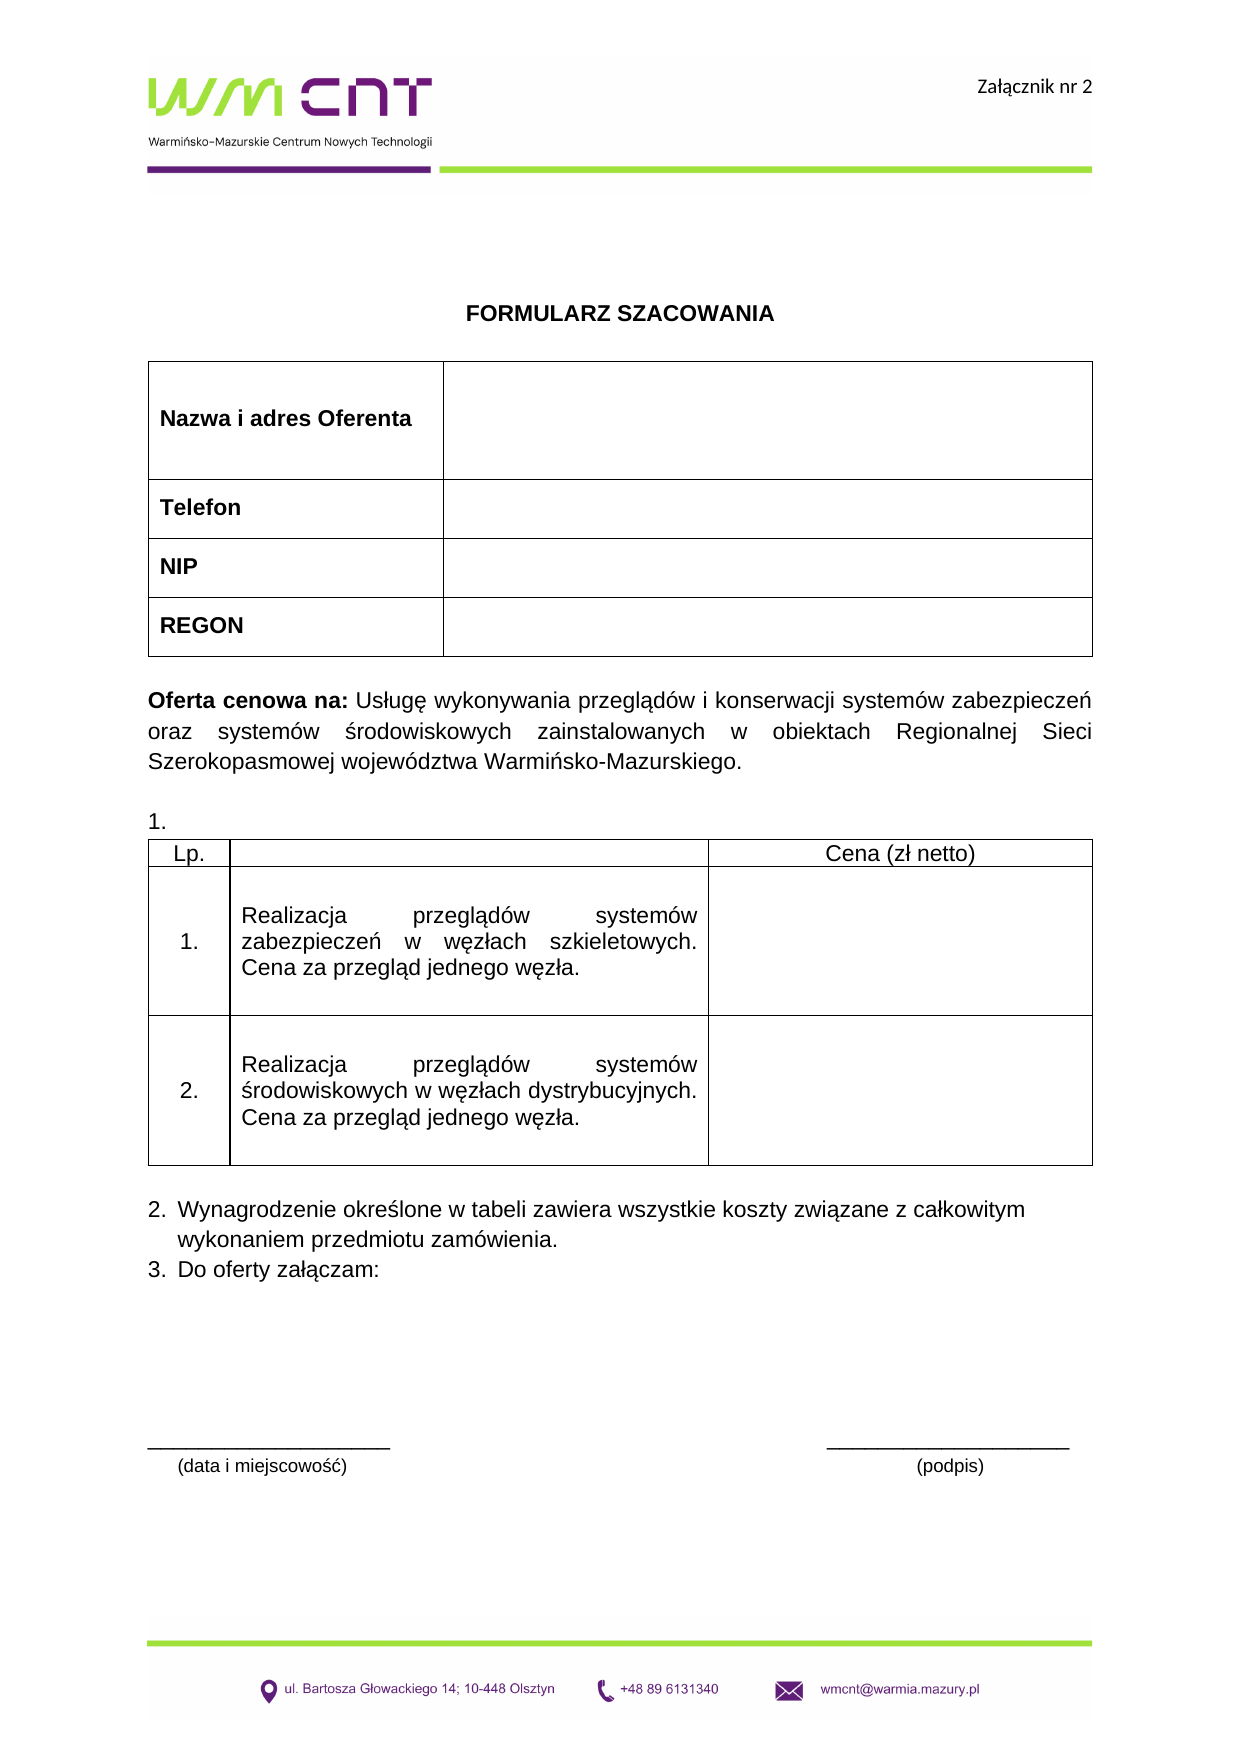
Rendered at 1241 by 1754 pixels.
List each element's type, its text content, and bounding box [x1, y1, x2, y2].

text Oferta cenowa na: Usługę wykonywania przeglądów i konserwacji systemów zabezpieczeń oraz systemów środowiskowych zainstalowanych w obiektach Regionalnej Sieci Szerokopasmowej województwa Warmińsko-Mazurskiego. [148, 687, 1093, 774]
picture [147, 1615, 1093, 1721]
table_cell Realizacja przeglądów systemów środowiskowych w węzłach dystrybucyjnych. Cena za przegląd jednego węzła. [231, 1016, 708, 1165]
list Wynagrodzenie określone w tabeli zawiera wszystkie koszty związane z całkowitym wykonaniem przedmiotu zamówienia. [148, 1196, 1093, 1253]
table_cell 1. [149, 867, 229, 1015]
table_cell 2. [149, 1016, 229, 1165]
table_cell REGON [149, 598, 443, 656]
table_header [444, 362, 1092, 479]
text FORMULARZ SZACOWANIA [148, 300, 1093, 327]
table_header Cena (zł netto) [709, 840, 1092, 866]
list Do oferty załączam: [148, 1256, 1093, 1283]
table_header Lp. [149, 840, 229, 866]
table_cell Telefon [149, 480, 443, 538]
table_cell [709, 867, 1092, 1015]
table_header Nazwa i adres Oferenta [149, 362, 443, 479]
picture [147, 56, 1093, 196]
table_cell [444, 480, 1092, 538]
table_cell Realizacja przeglądów systemów zabezpieczeń w węzłach szkieletowych. Cena za przegląd jednego węzła. [231, 867, 708, 1015]
table_header [231, 840, 708, 866]
table_cell [709, 1016, 1092, 1165]
table_cell [444, 539, 1092, 597]
table_cell [444, 598, 1092, 656]
text ___________________ ___________________ [148, 1424, 1093, 1451]
table_cell NIP [149, 539, 443, 597]
text (data i miejscowość) (podpis) [177, 1454, 1093, 1476]
